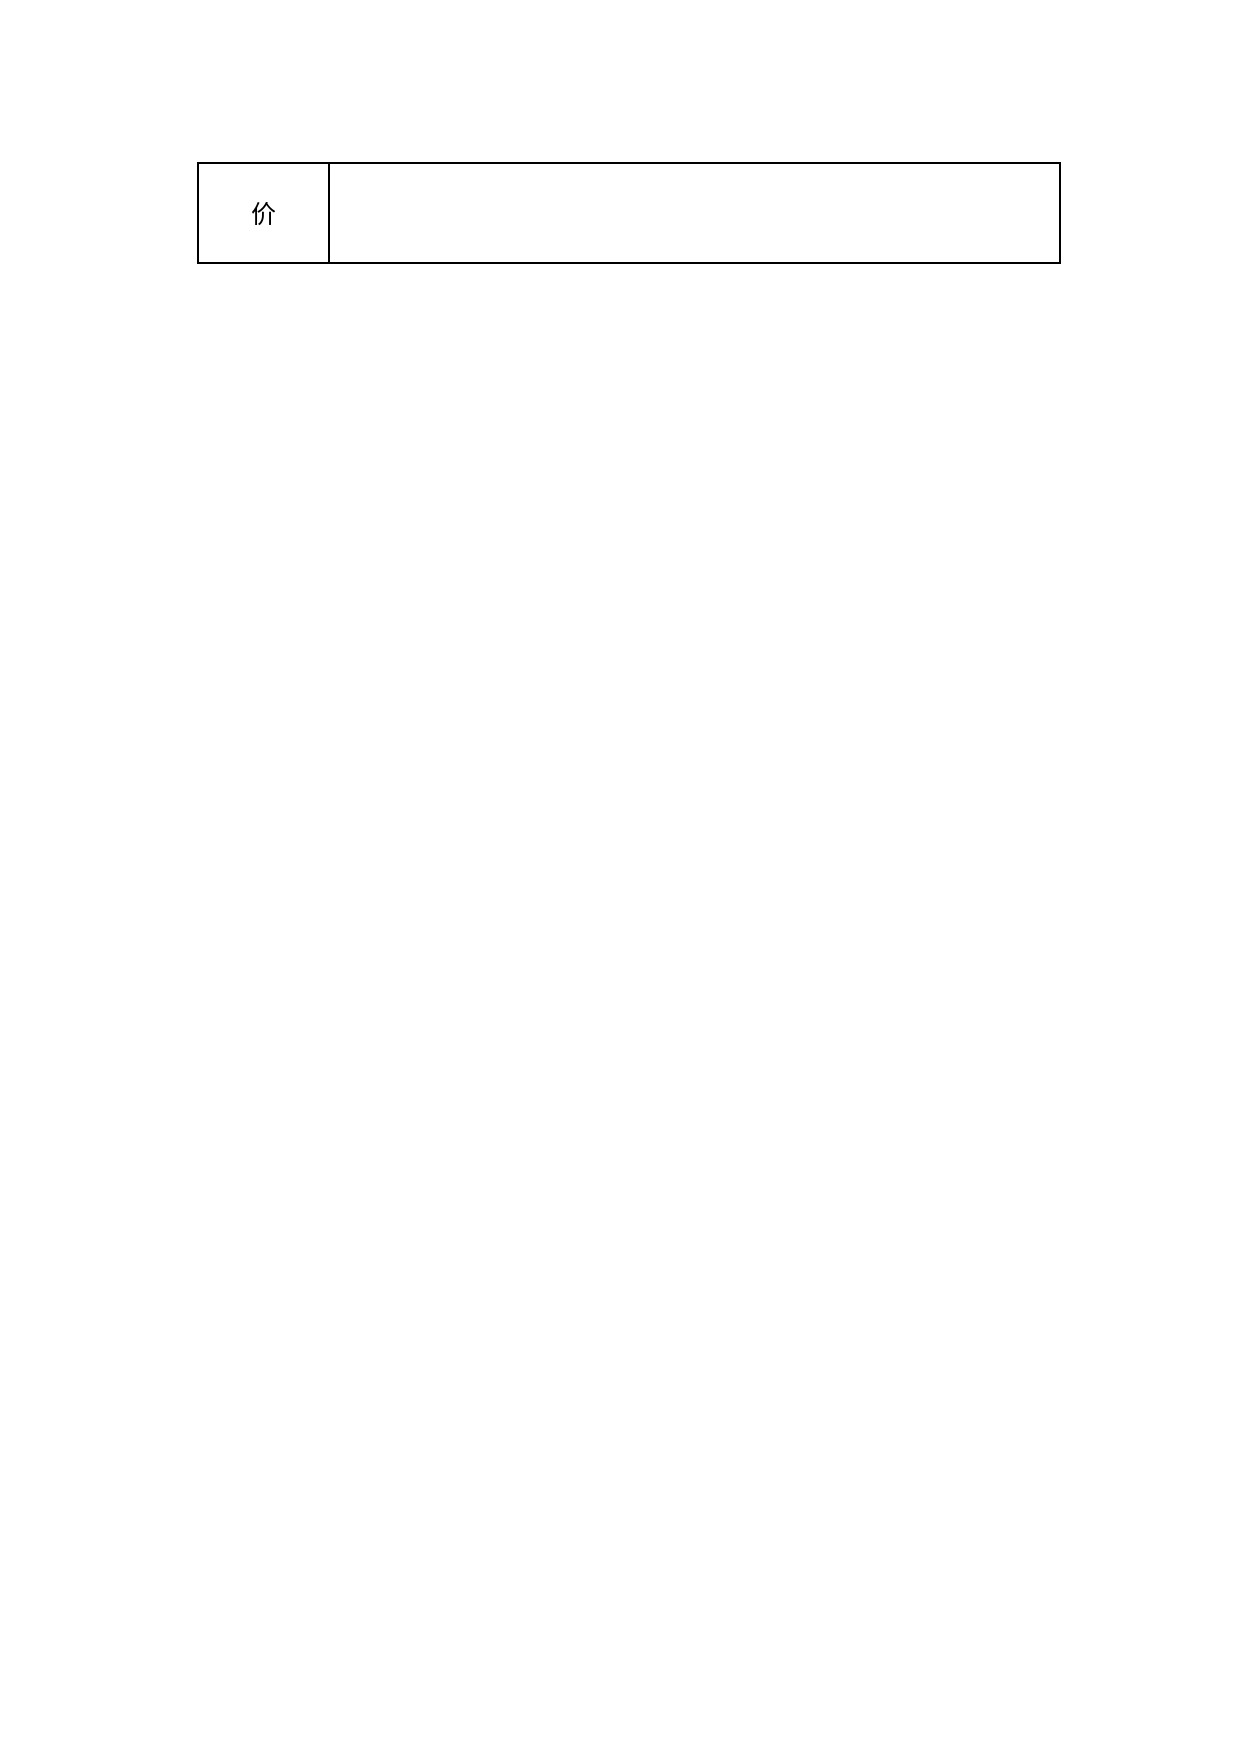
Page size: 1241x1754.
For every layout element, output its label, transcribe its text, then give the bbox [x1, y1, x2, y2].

table_cell 自 我 评 价 [199, 164, 328, 262]
table_cell [330, 164, 1059, 262]
